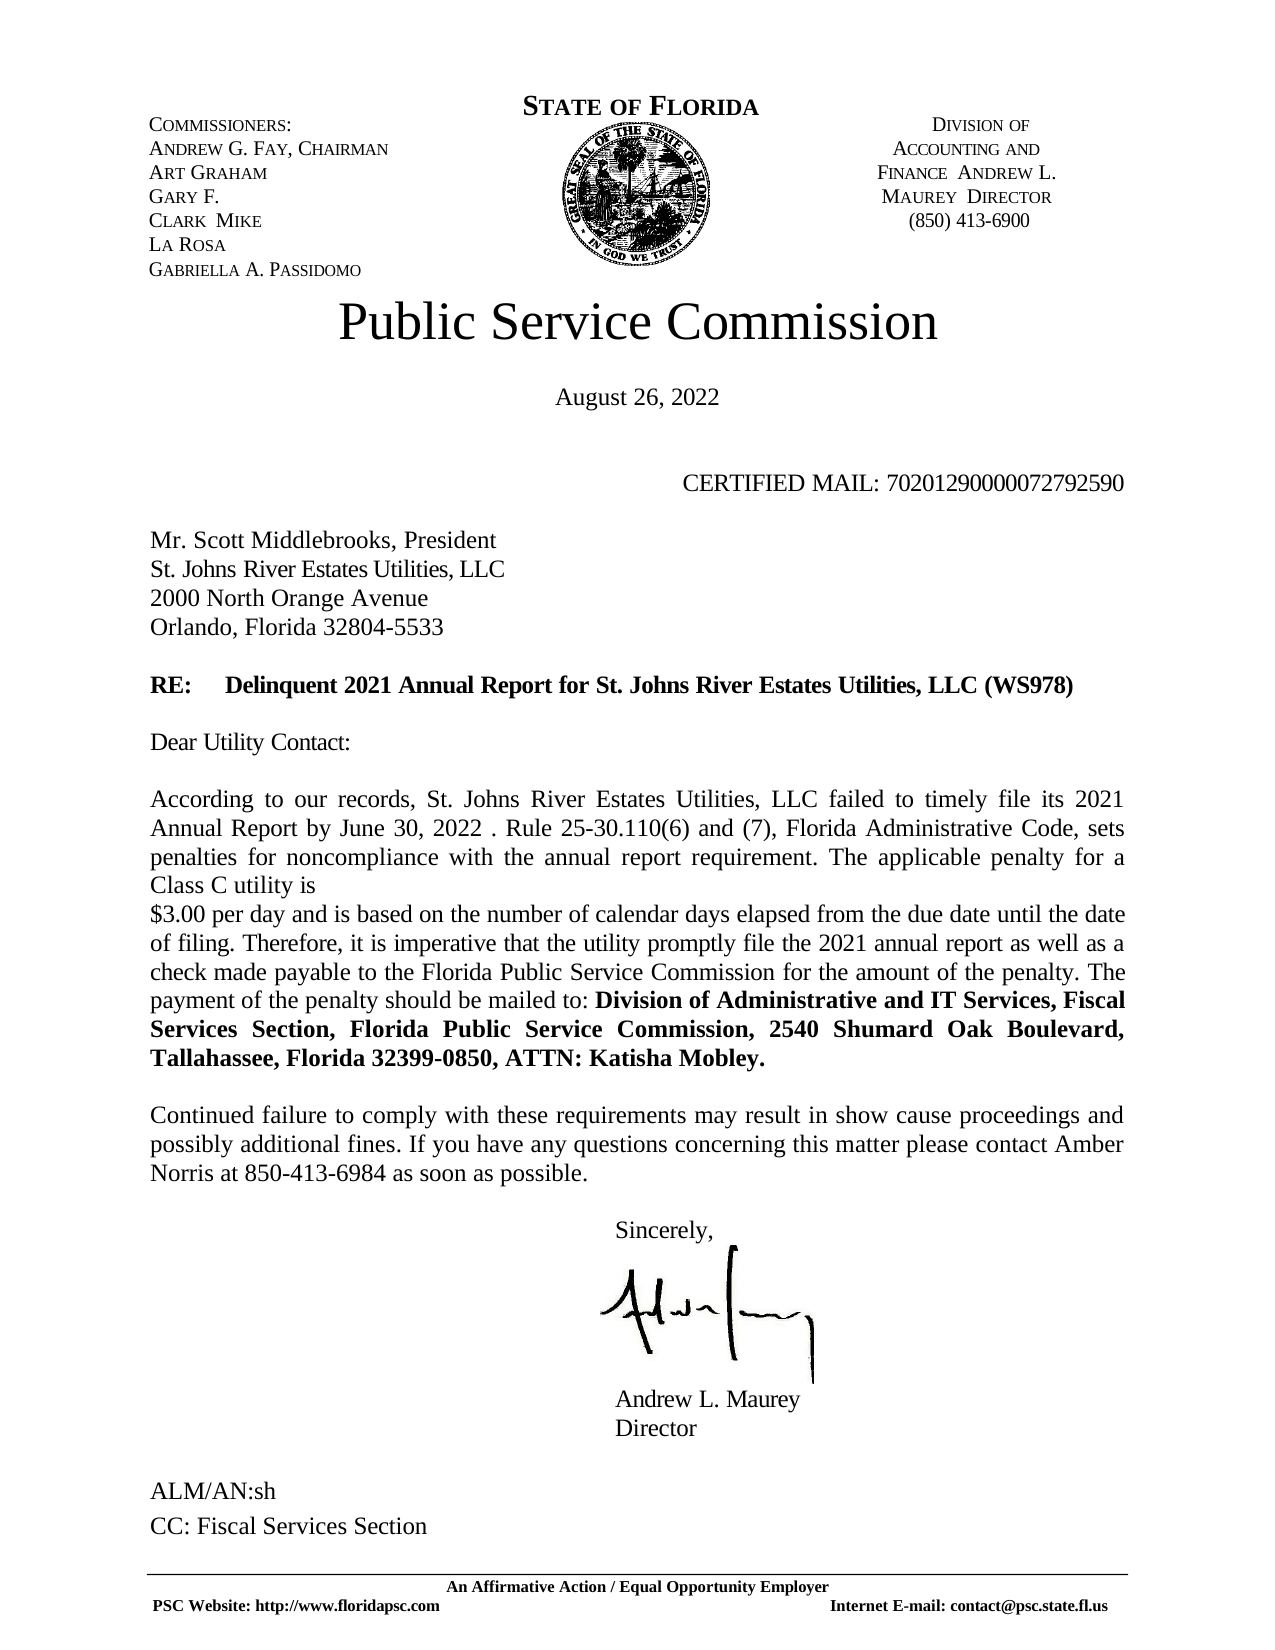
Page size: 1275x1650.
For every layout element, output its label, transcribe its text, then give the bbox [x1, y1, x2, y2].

text According to our records, St. Johns River Estates Utilities, LLC failed to timely file its 2021 Annual Report by June 30, 2022 . Rule 25-30.110(6) and (7), Florida Administrative Code, sets penalties for noncompliance with the annual report requirement. The applicable penalty for a Class C utility is [150, 784, 1126, 899]
table_cell Public Service Commission [144, 281, 1082, 354]
text Dear Utility Contact: [150, 727, 1139, 756]
picture [600, 1245, 814, 1384]
text ALM/AN:sh [150, 1476, 1139, 1504]
text PSC Website: http://www.floridapsc.com Internet E-mail: contact@psc.state.fl.us [131, 1596, 1129, 1615]
text Andrew L. Maurey Director [615, 1384, 876, 1441]
text $3.00 per day and is based on the number of calendar days elapsed from the due date until the date of filing. Therefore, it is imperative that the utility promptly file the 2021 annual report as well as a check made payable to the Florida Public Service Commission for the amount of the penalty. The payment of the penalty should be mailed to: Division of Administrative and IT Services, Fiscal Services Section, Florida Public Service Commission, 2540 Shumard Oak Boulevard, Tallahassee, Florida 32399-0850, ATTN: Katisha Mobley. [150, 899, 1126, 1072]
table_header Division of Accounting and Finance Andrew L. Maurey Director (850) 413-6900 [805, 90, 1082, 281]
table_header State of Florida [451, 90, 805, 281]
text Continued failure to comply with these requirements may result in show cause proceedings and possibly additional fines. If you have any questions concerning this matter please contact Amber Norris at 850-413-6984 as soon as possible. [150, 1101, 1125, 1187]
text CC: Fiscal Services Section [150, 1511, 1139, 1539]
text An Affirmative Action / Equal Opportunity Employer [446, 1573, 829, 1596]
text Mr. Scott Middlebrooks, President St. Johns River Estates Utilities, LLC 2000 North Orange Avenue Orlando, Florida 32804-5533 [150, 525, 514, 640]
text Sincerely, [615, 1216, 1139, 1244]
title RE: Delinquent 2021 Annual Report for St. Johns River Estates Utilities, LLC (WS978) [150, 670, 1139, 698]
picture [562, 122, 710, 266]
text August 26, 2022 [445, 382, 829, 410]
table_header Commissioners: Andrew G. Fay, Chairman Art Graham Gary F. Clark Mike La Rosa Gabriella A. Passidomo [144, 90, 451, 281]
text CERTIFIED MAIL: 70201290000072792590 [682, 468, 1139, 497]
